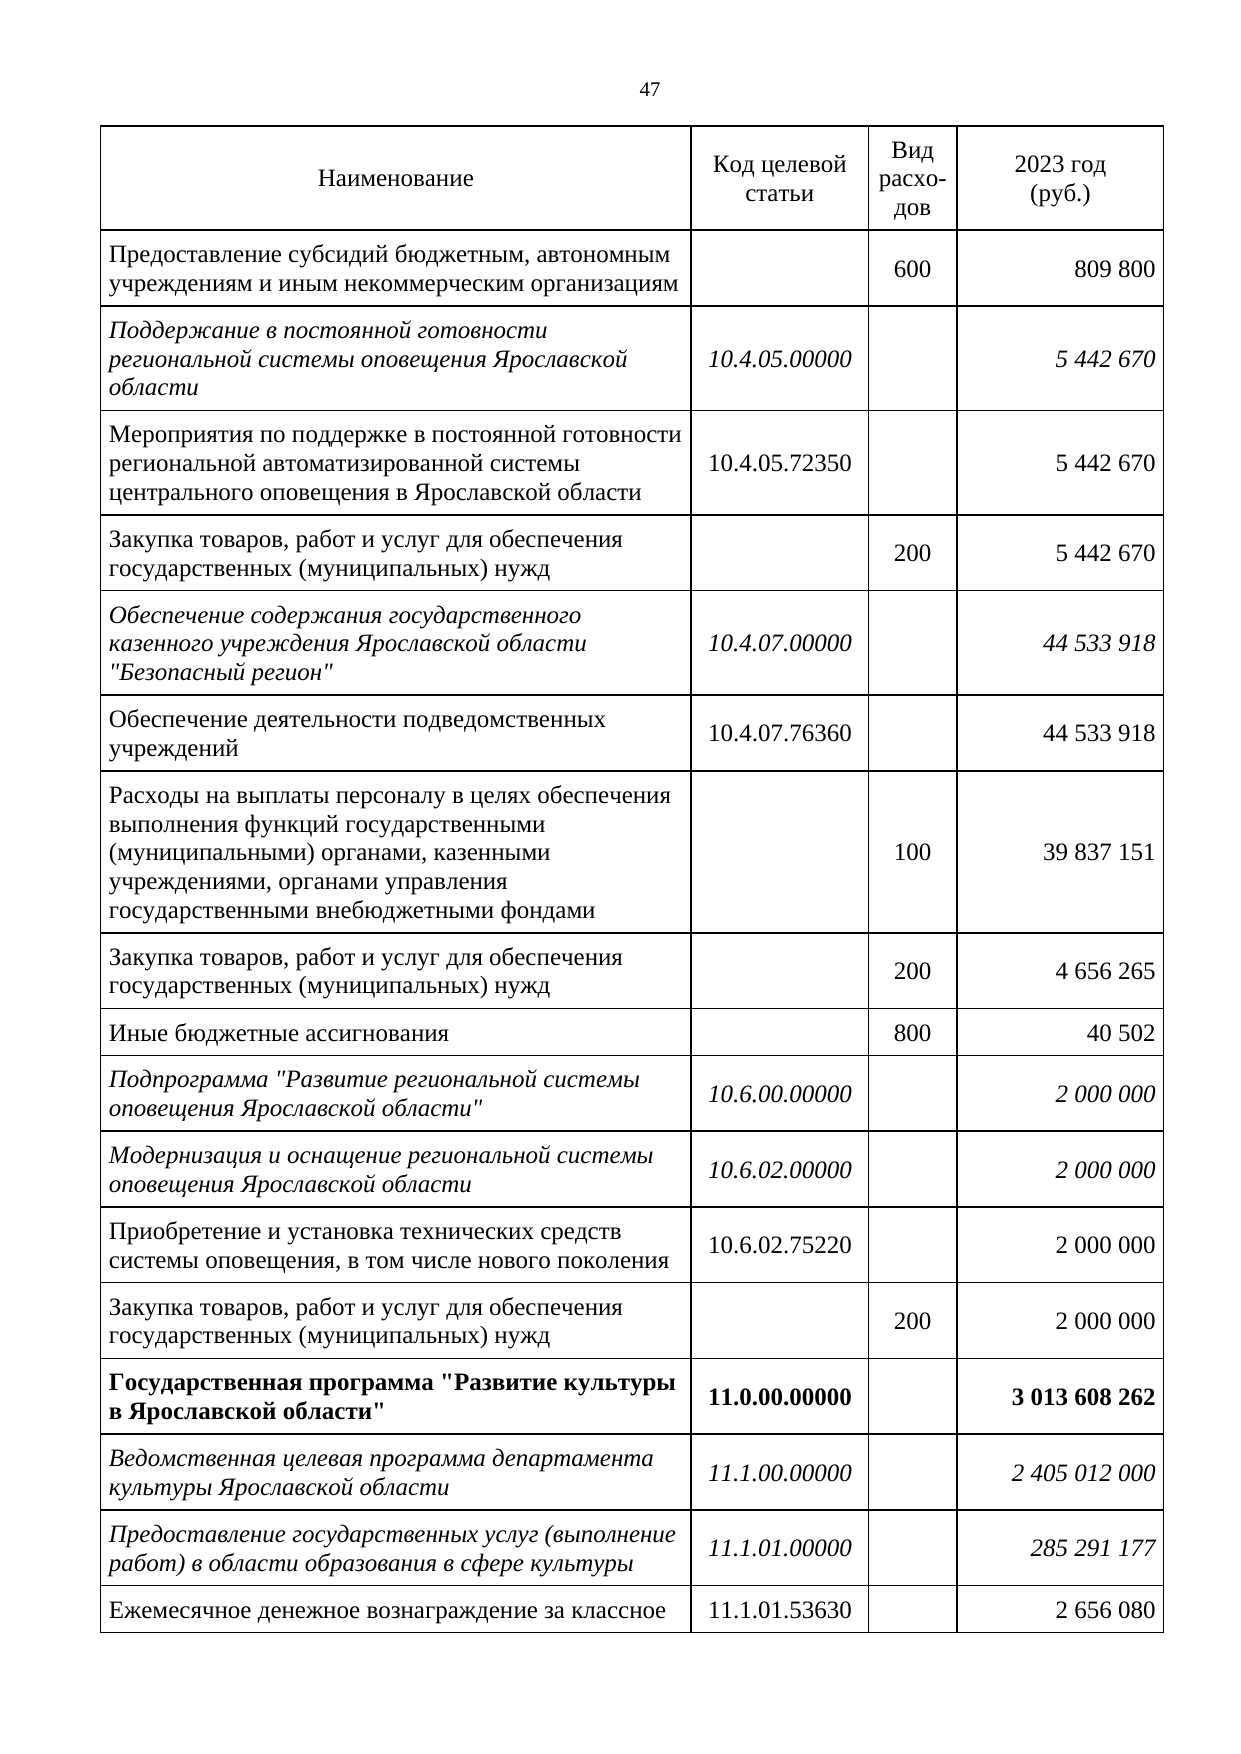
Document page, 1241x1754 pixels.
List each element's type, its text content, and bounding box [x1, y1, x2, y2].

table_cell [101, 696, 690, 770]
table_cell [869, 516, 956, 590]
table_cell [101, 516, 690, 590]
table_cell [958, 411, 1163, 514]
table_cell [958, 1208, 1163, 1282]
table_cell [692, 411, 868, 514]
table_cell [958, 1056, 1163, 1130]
table_header Вид расхо-дов [869, 127, 956, 229]
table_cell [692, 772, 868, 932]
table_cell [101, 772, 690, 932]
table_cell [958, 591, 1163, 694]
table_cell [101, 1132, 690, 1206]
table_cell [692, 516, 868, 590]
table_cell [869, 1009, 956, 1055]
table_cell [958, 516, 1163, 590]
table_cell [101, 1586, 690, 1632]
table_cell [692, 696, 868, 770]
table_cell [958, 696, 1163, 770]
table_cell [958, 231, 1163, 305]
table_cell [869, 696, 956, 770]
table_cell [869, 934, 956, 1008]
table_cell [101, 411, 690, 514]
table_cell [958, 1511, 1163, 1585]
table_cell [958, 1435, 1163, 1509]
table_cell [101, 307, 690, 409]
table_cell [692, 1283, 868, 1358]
table_header Наименование [101, 127, 690, 229]
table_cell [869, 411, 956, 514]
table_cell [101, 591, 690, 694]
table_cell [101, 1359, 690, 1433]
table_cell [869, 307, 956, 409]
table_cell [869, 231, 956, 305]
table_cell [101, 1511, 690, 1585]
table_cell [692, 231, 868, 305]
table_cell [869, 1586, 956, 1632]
table_header 2023 год (руб.) [958, 127, 1163, 229]
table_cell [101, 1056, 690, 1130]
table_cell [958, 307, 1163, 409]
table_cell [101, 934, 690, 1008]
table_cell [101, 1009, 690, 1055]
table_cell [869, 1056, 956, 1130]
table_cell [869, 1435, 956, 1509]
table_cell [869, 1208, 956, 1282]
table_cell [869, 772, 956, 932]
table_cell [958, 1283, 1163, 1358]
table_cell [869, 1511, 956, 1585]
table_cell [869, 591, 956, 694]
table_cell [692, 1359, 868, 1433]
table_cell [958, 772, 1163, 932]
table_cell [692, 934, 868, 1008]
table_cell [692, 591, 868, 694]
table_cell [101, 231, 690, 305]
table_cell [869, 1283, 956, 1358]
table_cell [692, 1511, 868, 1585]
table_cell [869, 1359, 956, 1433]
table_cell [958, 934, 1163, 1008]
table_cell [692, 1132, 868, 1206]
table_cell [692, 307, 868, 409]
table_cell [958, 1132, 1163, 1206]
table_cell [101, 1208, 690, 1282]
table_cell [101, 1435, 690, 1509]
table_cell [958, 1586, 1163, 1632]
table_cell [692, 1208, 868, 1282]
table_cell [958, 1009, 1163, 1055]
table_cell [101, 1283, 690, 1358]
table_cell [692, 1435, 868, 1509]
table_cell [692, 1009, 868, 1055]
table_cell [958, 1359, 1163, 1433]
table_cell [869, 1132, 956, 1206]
table_header Код целевой статьи [692, 127, 868, 229]
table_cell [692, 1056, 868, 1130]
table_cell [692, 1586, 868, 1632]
